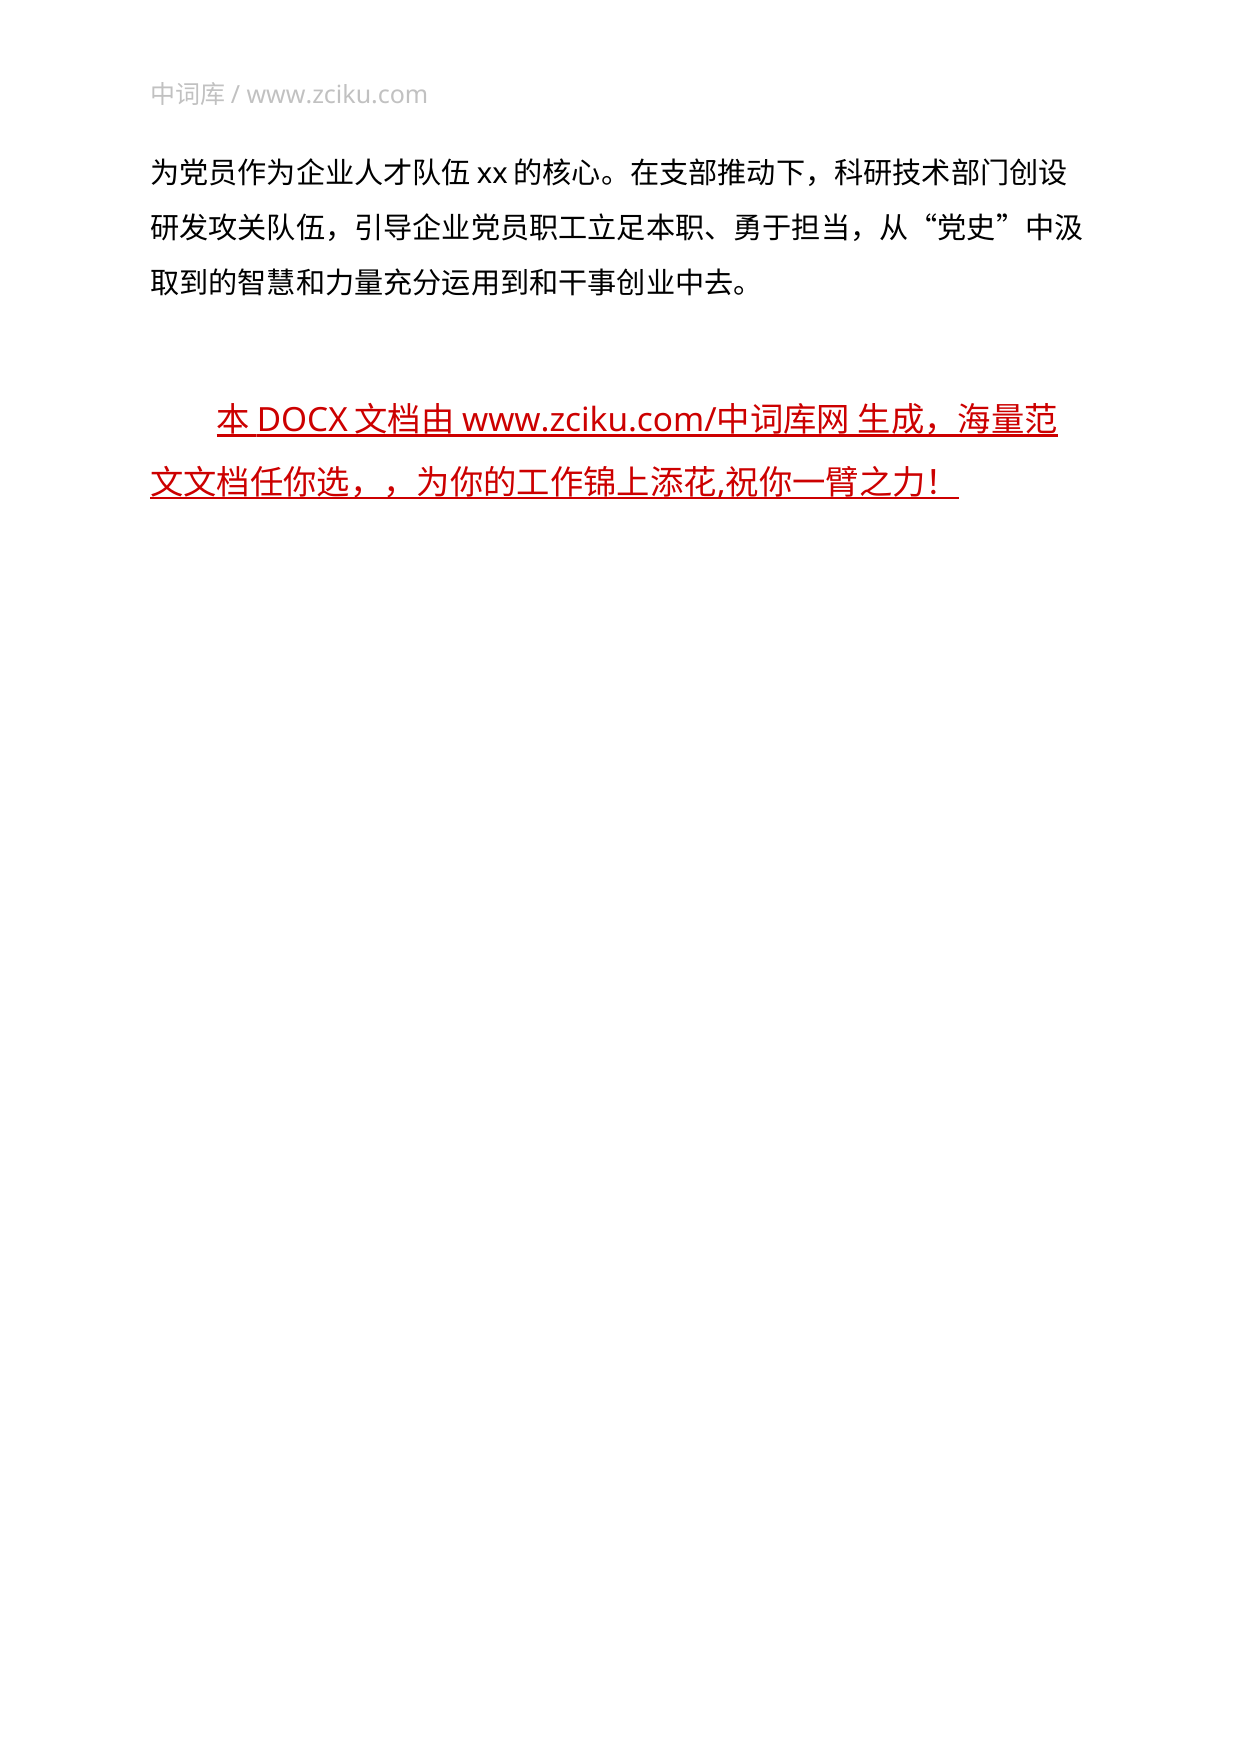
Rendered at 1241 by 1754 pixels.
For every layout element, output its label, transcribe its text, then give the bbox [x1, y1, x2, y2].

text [150, 150, 1090, 302]
text 本DOCX文档由 www.zciku.com/中词库网 生成，海量范文文档任你选，，为你的工作锦上添花,祝你一臂之力！ [150, 393, 1090, 504]
